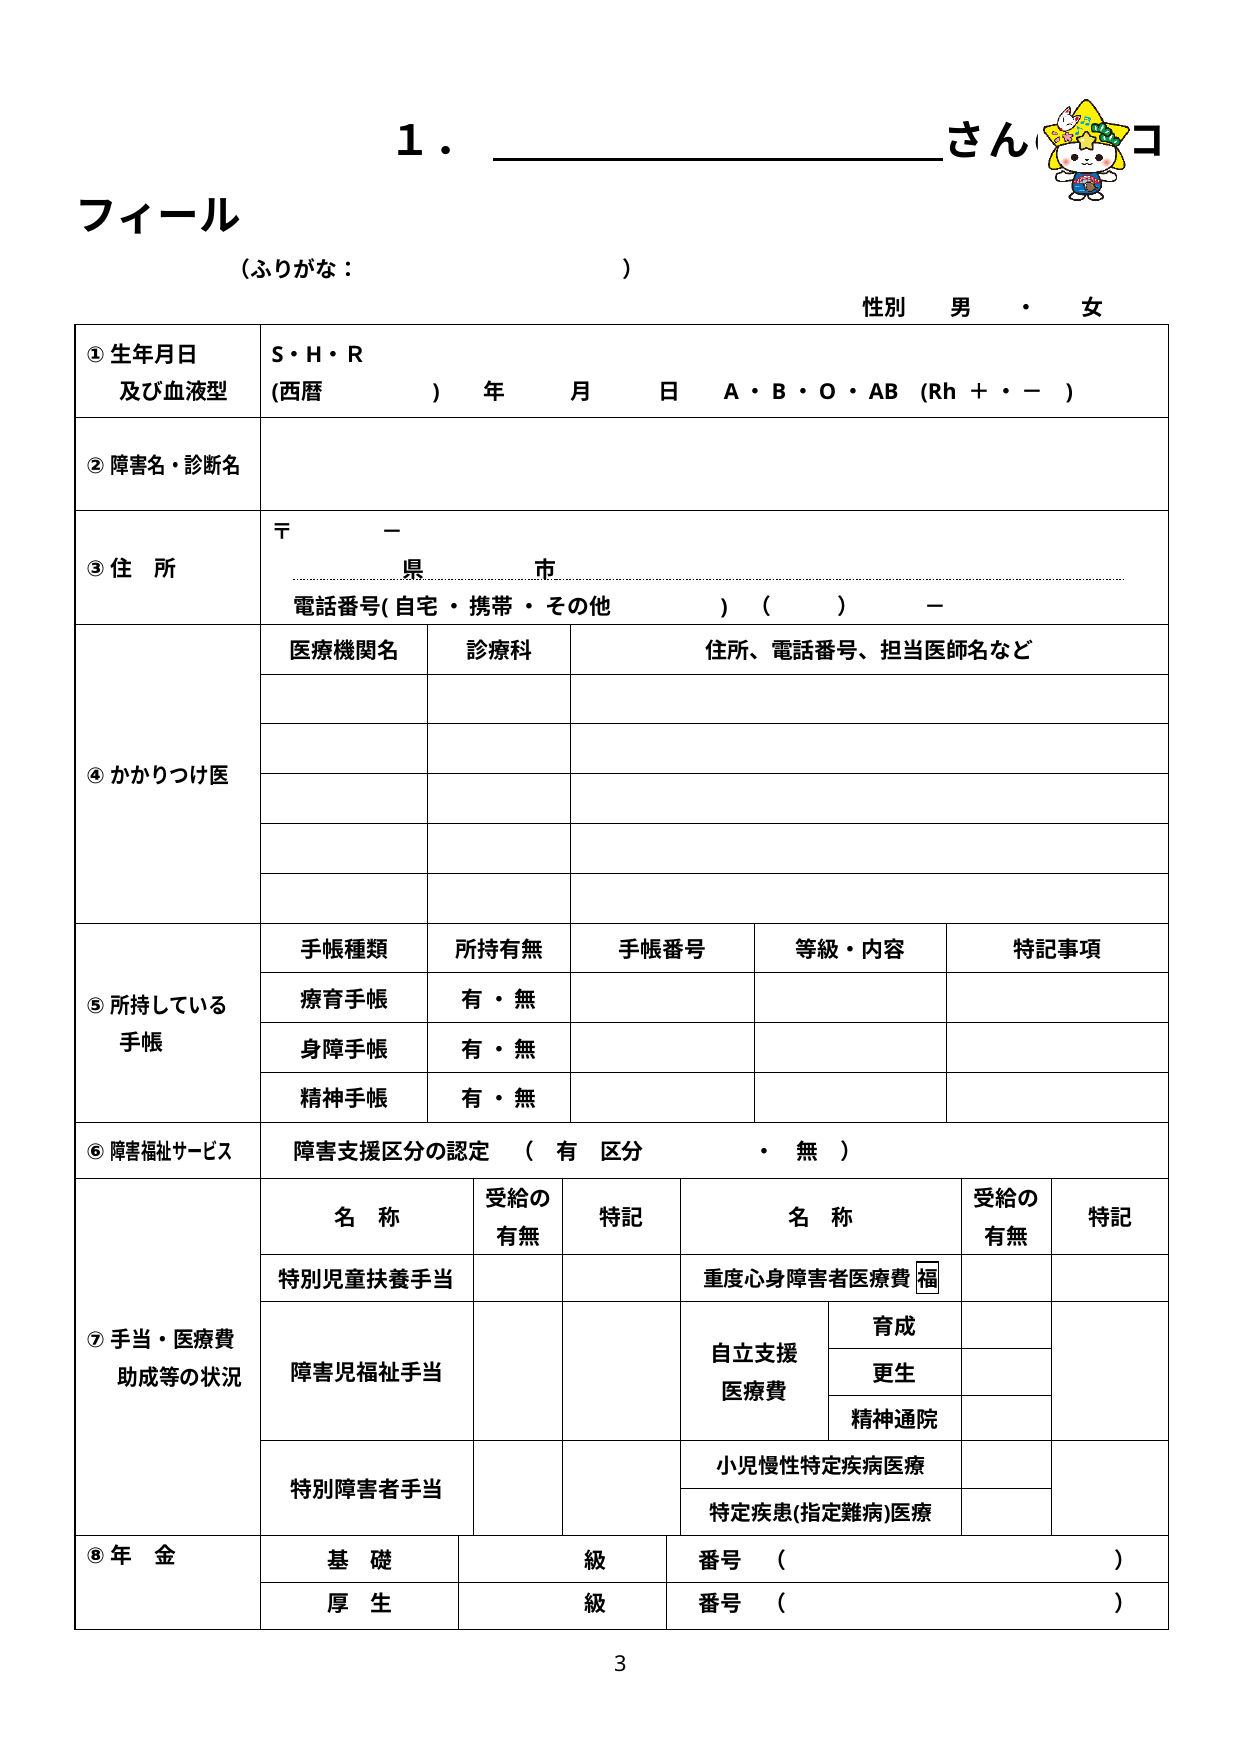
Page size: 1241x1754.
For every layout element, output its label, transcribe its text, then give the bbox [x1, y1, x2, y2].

table_cell 級 [459, 1583, 666, 1629]
table_cell 自立支援 医療費 [681, 1302, 828, 1440]
table_cell 名 称 [681, 1179, 961, 1253]
table_cell [428, 675, 570, 723]
table_cell [261, 724, 427, 773]
table_header ① 生年月日 及び血液型 [76, 325, 260, 417]
table_cell 級 [459, 1536, 666, 1582]
table_cell 特記事項 [947, 924, 1168, 972]
table_cell 重度心身障害者医療費 福 [681, 1255, 961, 1301]
table_cell 手帳番号 [571, 924, 754, 972]
table_cell [1052, 1255, 1168, 1301]
table_cell [755, 1073, 946, 1122]
table_cell [947, 973, 1168, 1022]
table_cell [962, 1255, 1051, 1301]
table_cell [962, 1441, 1051, 1487]
table_cell ⑦ 手当・医療費 助成等の状況 [76, 1179, 260, 1535]
table_cell [962, 1396, 1051, 1440]
table_cell [1052, 1302, 1168, 1440]
table_cell ③ 住 所 [76, 511, 260, 624]
table_cell [571, 1023, 754, 1072]
table_cell 受給の 有無 [474, 1179, 562, 1253]
table_cell [563, 1255, 680, 1301]
table_cell 等級・内容 [755, 924, 946, 972]
table_cell [571, 724, 1168, 773]
table_cell 住所、電話番号、担当医師名など [571, 625, 1168, 673]
table_cell 有 ・ 無 [428, 973, 570, 1022]
table_cell [428, 824, 570, 873]
table_cell [474, 1255, 562, 1301]
table_cell [428, 874, 570, 922]
table_cell 名 称 [261, 1179, 473, 1253]
table_cell 有 ・ 無 [428, 1023, 570, 1072]
table_cell [261, 874, 427, 922]
table_header S・H・Ｒ (西暦 ) 年 月 日 A ・ B ・ O ・ AB (Rh ＋ ・ － ) [261, 325, 1168, 417]
table_cell 特記 [1052, 1179, 1168, 1253]
table_cell [261, 824, 427, 873]
table_cell 受給の 有無 [962, 1179, 1051, 1253]
table_cell 所持有無 [428, 924, 570, 972]
table_cell [474, 1441, 562, 1535]
table_cell [428, 774, 570, 823]
table_cell [571, 1073, 754, 1122]
table_cell [571, 774, 1168, 823]
table_cell ② 障害名・診断名 [76, 418, 260, 510]
table_cell 特別障害者手当 [261, 1441, 473, 1535]
table_cell 特定疾患(指定難病)医療 [681, 1489, 961, 1535]
table_cell [947, 1023, 1168, 1072]
table_cell ⑥ 障害福祉サービス [76, 1123, 260, 1177]
picture [1037, 99, 1135, 204]
table_cell [563, 1302, 680, 1440]
table_cell 障害支援区分の認定 （ 有 区分 ・ 無 ） [261, 1123, 1168, 1177]
table_cell [962, 1349, 1051, 1395]
table_cell [261, 675, 427, 723]
table_cell [1052, 1441, 1168, 1535]
table_cell 手帳種類 [261, 924, 427, 972]
table_cell ⑧ 年 金 [76, 1536, 260, 1629]
text １． さんのプロフィール [75, 99, 1165, 249]
table_cell 基 礎 [261, 1536, 458, 1582]
table_cell 番号 （ ） [667, 1583, 1168, 1629]
table_cell [563, 1441, 680, 1535]
table_cell 厚 生 [261, 1583, 458, 1629]
table_cell 療育手帳 [261, 973, 427, 1022]
table_cell [947, 1073, 1168, 1122]
table_cell 特記 [563, 1179, 680, 1253]
table_cell 小児慢性特定疾病医療 [681, 1441, 961, 1487]
table_cell 育成 [829, 1302, 961, 1348]
table_cell [755, 973, 946, 1022]
table_cell 障害児福祉手当 [261, 1302, 473, 1440]
table_cell [962, 1302, 1051, 1348]
table_cell [261, 418, 1168, 510]
table_cell 医療機関名 [261, 625, 427, 673]
table_cell [261, 774, 427, 823]
table_cell 特別児童扶養手当 [261, 1255, 473, 1301]
table_cell 身障手帳 [261, 1023, 427, 1072]
table_cell 番号 （ ） [667, 1536, 1168, 1582]
text 性別 男 ・ 女 [75, 287, 1165, 324]
table_cell 有 ・ 無 [428, 1073, 570, 1122]
table_cell 更生 [829, 1349, 961, 1395]
table_cell [962, 1489, 1051, 1535]
table_cell ⑤ 所持している 手帳 [76, 924, 260, 1122]
table_cell [755, 1023, 946, 1072]
table_cell [571, 874, 1168, 922]
table_cell 精神手帳 [261, 1073, 427, 1122]
table_cell [571, 824, 1168, 873]
table_cell [474, 1302, 562, 1440]
text （ふりがな： ） [75, 249, 1165, 287]
table_cell ④ かかりつけ医 [76, 625, 260, 922]
table_cell 精神通院 [829, 1396, 961, 1440]
table_cell [571, 675, 1168, 723]
table_cell [571, 973, 754, 1022]
table_cell 〒 － 県 市 電話番号( 自宅 ・ 携帯 ・ その他 ) （ ） － [261, 511, 1168, 624]
table_cell 診療科 [428, 625, 570, 673]
table_cell [428, 724, 570, 773]
